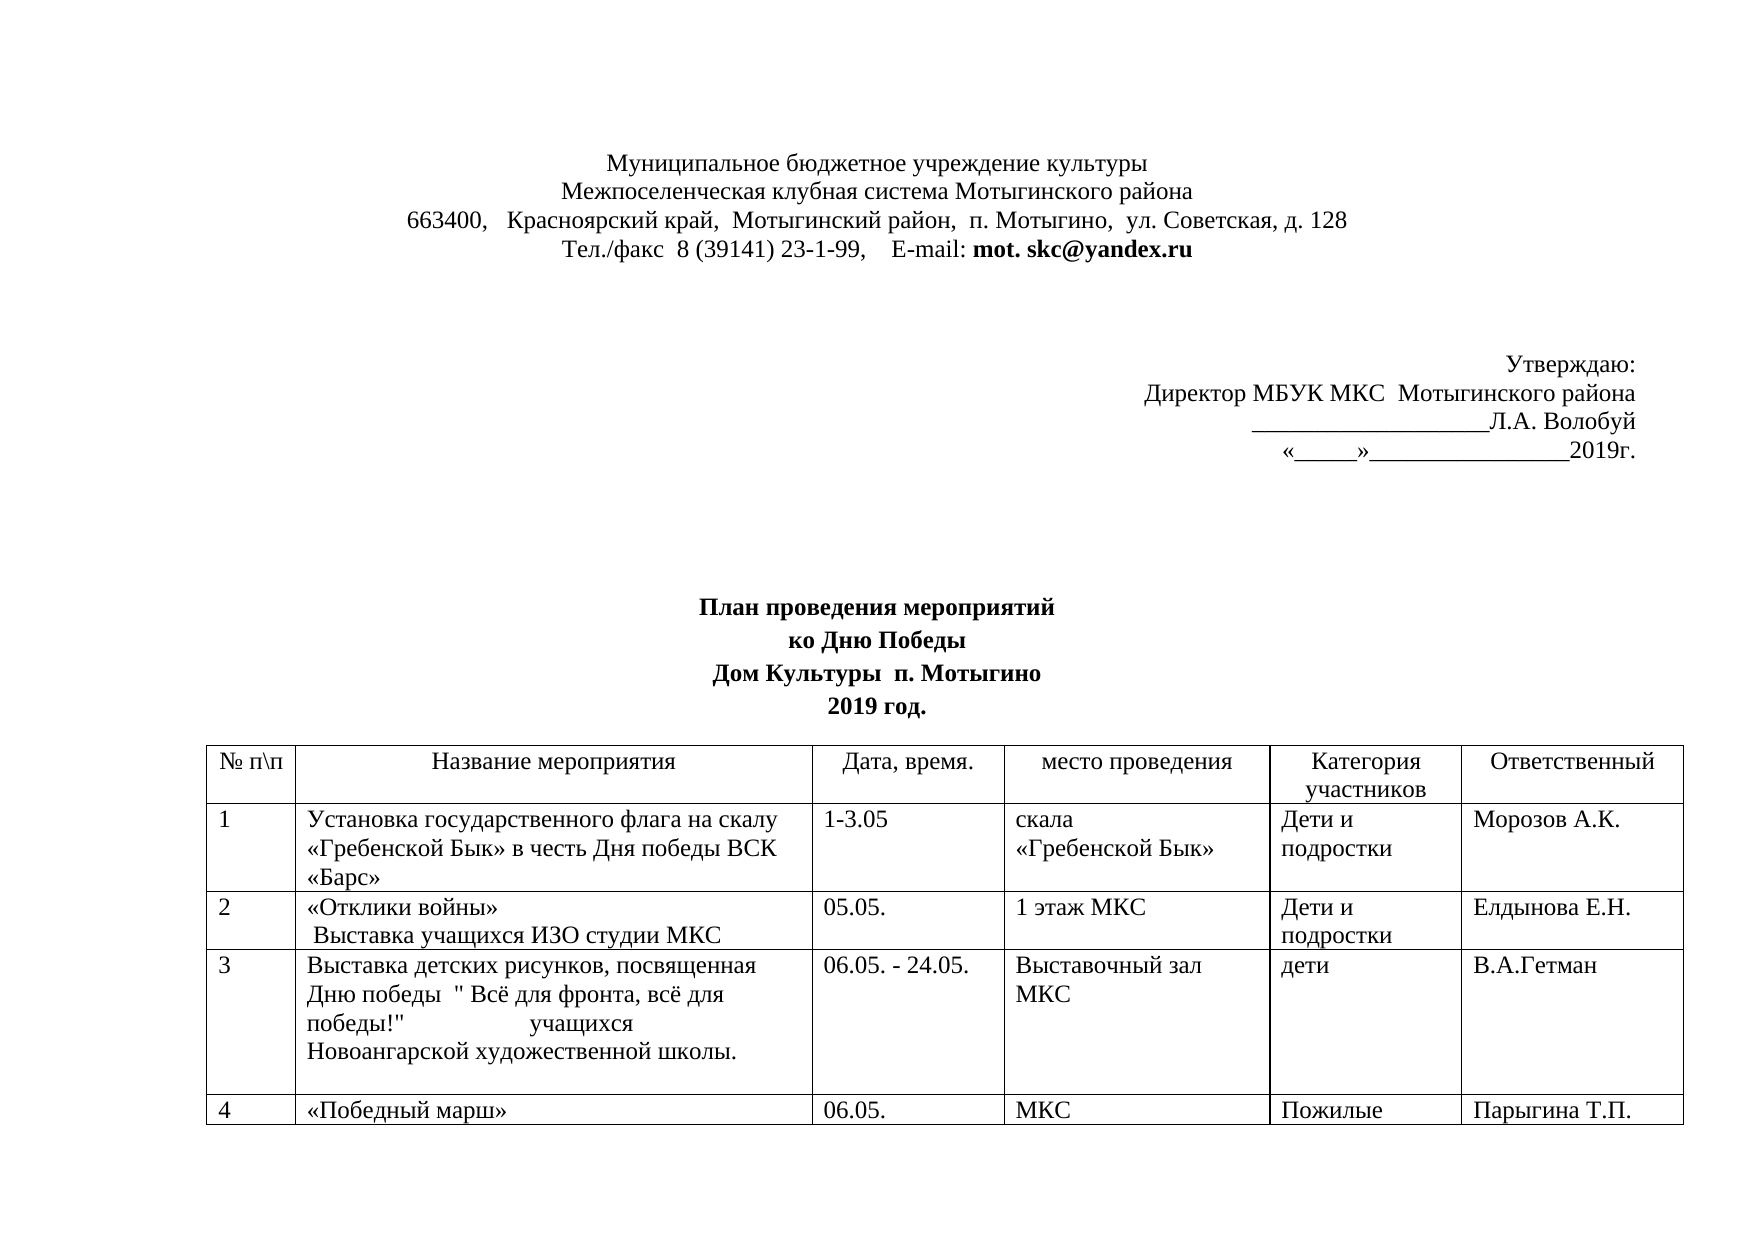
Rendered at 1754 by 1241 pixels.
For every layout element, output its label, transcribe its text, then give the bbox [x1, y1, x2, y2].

text ___________________Л.А. Волобуй [118, 406, 1636, 435]
table_cell Дети и подростки [1271, 804, 1461, 891]
table_cell Дети и подростки [1271, 892, 1461, 949]
text ко Дню Победы [118, 625, 1636, 653]
text 663400, Красноярский край, Мотыгинский район, п. Мотыгино, ул. Советская, д. 128 [118, 205, 1636, 234]
table_cell Выставка детских рисунков, посвященная Дню победы " Всё для фронта, всё для победы!" учащихся Новоангарской художественной школы. [296, 950, 812, 1094]
table_header Название мероприятия [296, 746, 812, 803]
table_cell 4 [207, 1095, 295, 1124]
table_cell скала «Гребенской Бык» [1005, 804, 1269, 891]
text «_____»________________2019г. [118, 435, 1636, 464]
table_header Дата, время. [813, 746, 1004, 803]
table_cell 06.05. - 24.05. [813, 950, 1004, 1094]
table_cell 1 [207, 804, 295, 891]
text Межпоселенческая клубная система Мотыгинского района [118, 176, 1636, 205]
text Утверждаю: [118, 349, 1636, 378]
table_header Категория участников [1271, 746, 1461, 803]
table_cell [296, 1095, 812, 1124]
table_cell 06.05. 14-00 [813, 1095, 1004, 1124]
text План проведения мероприятий [118, 592, 1636, 621]
text Тел./факс 8 (39141) 23-1-99, E-mail: mot. skc@yandex.ru [118, 234, 1636, 263]
text Дом Культуры п. Мотыгино [118, 658, 1636, 687]
table_cell 3 [207, 950, 295, 1094]
table_cell дети [1271, 950, 1461, 1094]
table_header Ответственный [1462, 746, 1683, 803]
table_cell 2 [207, 892, 295, 949]
table_cell Выставочный зал МКС [1005, 950, 1269, 1094]
table_header место проведения [1005, 746, 1269, 803]
text 2019 год. [118, 691, 1636, 719]
table_cell В.А.Гетман [1462, 950, 1683, 1094]
table_cell «Отклики войны» Выставка учащихся ИЗО студии МКС [296, 892, 812, 949]
table_cell Елдынова Е.Н. [1462, 892, 1683, 949]
table_cell Парыгина Т.П. [1462, 1095, 1683, 1124]
text Директор МБУК МКС Мотыгинского района [118, 378, 1636, 406]
table_cell МКС [1005, 1095, 1269, 1124]
table_cell Установка государственного флага на скалу «Гребенской Бык» в честь Дня победы ВСК «Барс» [296, 804, 812, 891]
table_cell Морозов А.К. [1462, 804, 1683, 891]
text Муниципальное бюджетное учреждение культуры [118, 148, 1636, 176]
table_cell 05.05. [813, 892, 1004, 949]
table_header № п\п [207, 746, 295, 803]
table_cell 1-3.05 [813, 804, 1004, 891]
table_cell Пожилые [1271, 1095, 1461, 1124]
table_cell 1 этаж МКС [1005, 892, 1269, 949]
